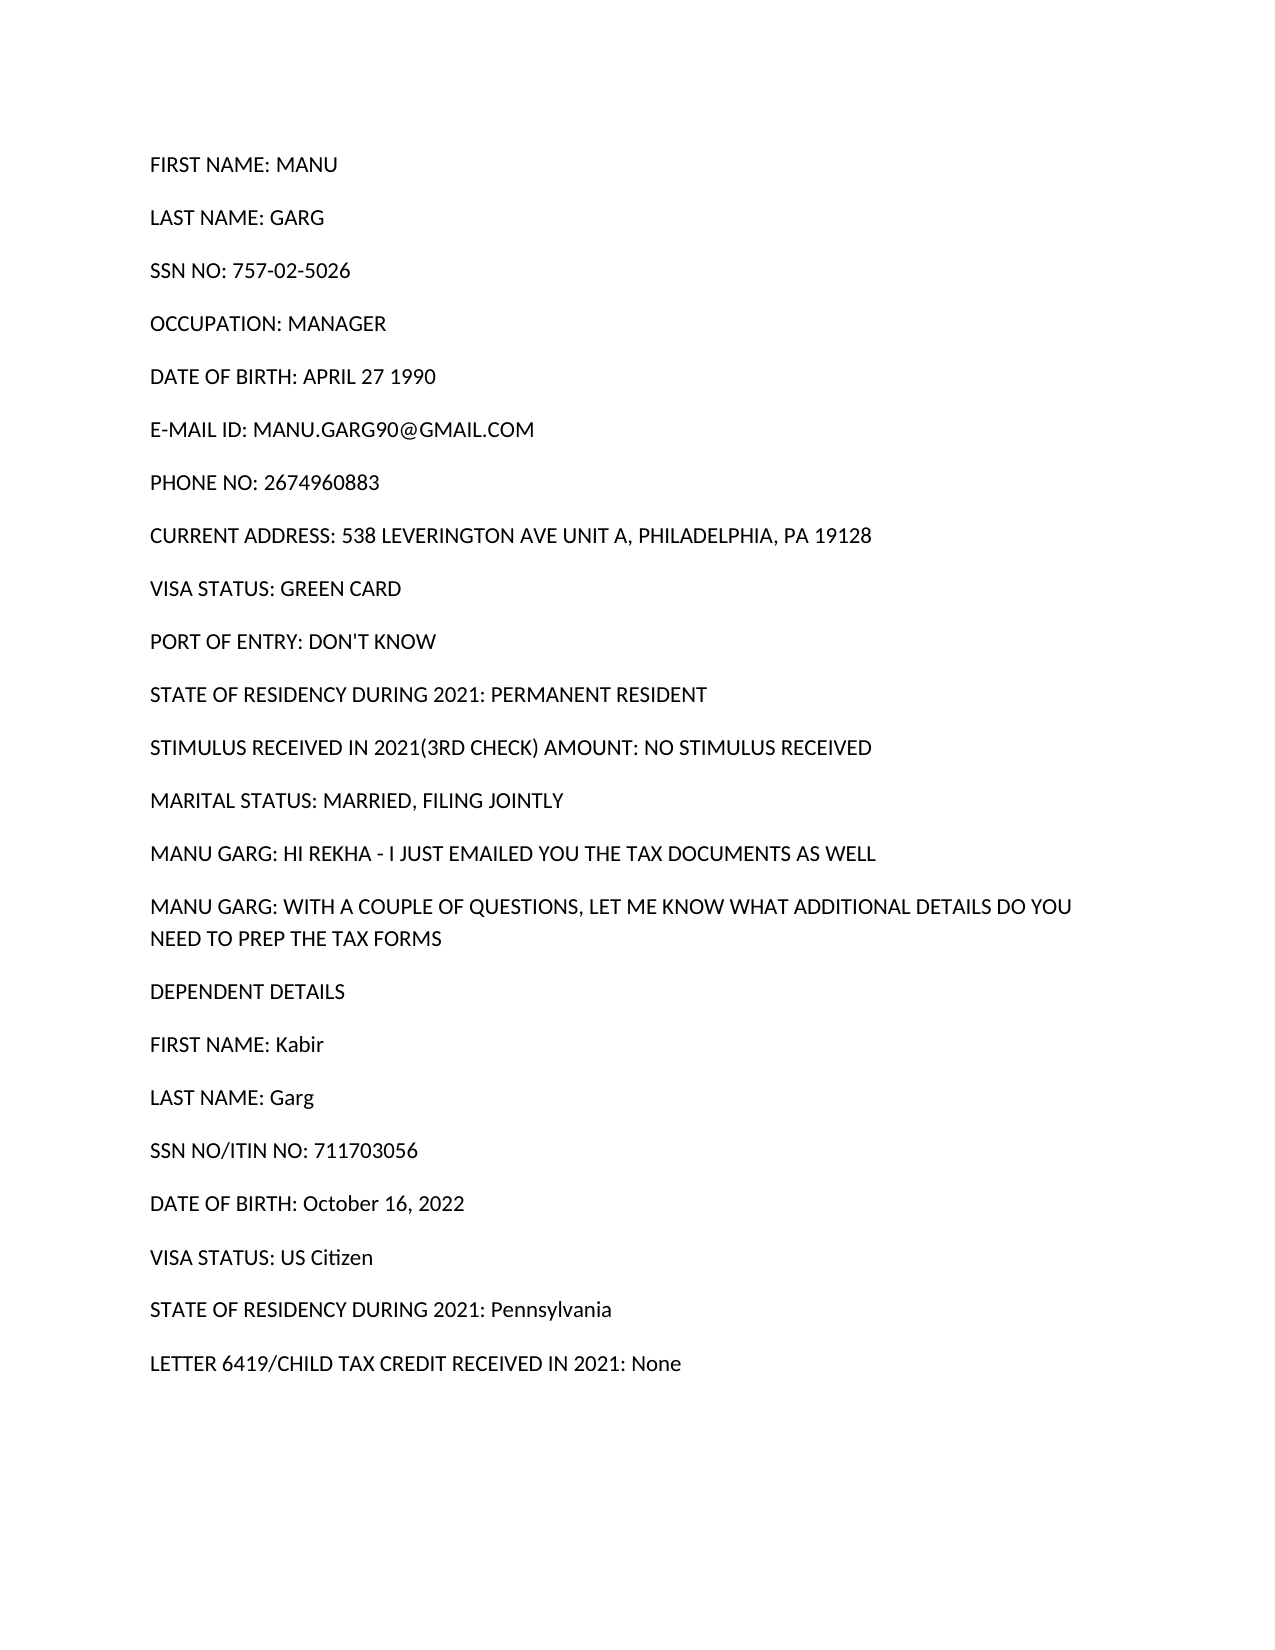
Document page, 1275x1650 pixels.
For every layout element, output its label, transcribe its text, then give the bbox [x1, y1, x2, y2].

text PHONE NO: 2674960883 [150, 468, 1125, 496]
text MANU GARG: WITH A COUPLE OF QUESTIONS, LET ME KNOW WHAT ADDITIONAL DETAILS DO YOU NEED TO PREP THE TAX FORMS [150, 892, 1125, 952]
text FIRST NAME: Kabir [150, 1031, 1125, 1058]
text E-MAIL ID: MANU.GARG90@GMAIL.COM [150, 415, 1125, 443]
text FIRST NAME: MANU [150, 150, 1125, 178]
text DATE OF BIRTH: October 16, 2022 [150, 1189, 1125, 1218]
text MANU GARG: HI REKHA - I JUST EMAILED YOU THE TAX DOCUMENTS AS WELL [150, 839, 1125, 867]
text STATE OF RESIDENCY DURING 2021: Pennsylvania [150, 1296, 1125, 1324]
text LETTER 6419/CHILD TAX CREDIT RECEIVED IN 2021: None [150, 1349, 1125, 1377]
text OCCUPATION: MANAGER [150, 309, 1125, 337]
text VISA STATUS: GREEN CARD [150, 574, 1125, 602]
text SSN NO: 757-02-5026 [150, 256, 1125, 284]
text LAST NAME: Garg [150, 1083, 1125, 1112]
text CURRENT ADDRESS: 538 LEVERINGTON AVE UNIT A, PHILADELPHIA, PA 19128 [150, 521, 1125, 549]
text MARITAL STATUS: MARRIED, FILING JOINTLY [150, 786, 1125, 814]
text SSN NO/ITIN NO: 711703056 [150, 1137, 1125, 1164]
text STIMULUS RECEIVED IN 2021(3RD CHECK) AMOUNT: NO STIMULUS RECEIVED [150, 733, 1125, 761]
text DATE OF BIRTH: APRIL 27 1990 [150, 362, 1125, 390]
text STATE OF RESIDENCY DURING 2021: PERMANENT RESIDENT [150, 680, 1125, 708]
text VISA STATUS: US Citizen [150, 1243, 1125, 1271]
text LAST NAME: GARG [150, 203, 1125, 231]
text DEPENDENT DETAILS [150, 977, 1125, 1006]
text PORT OF ENTRY: DON'T KNOW [150, 627, 1125, 655]
